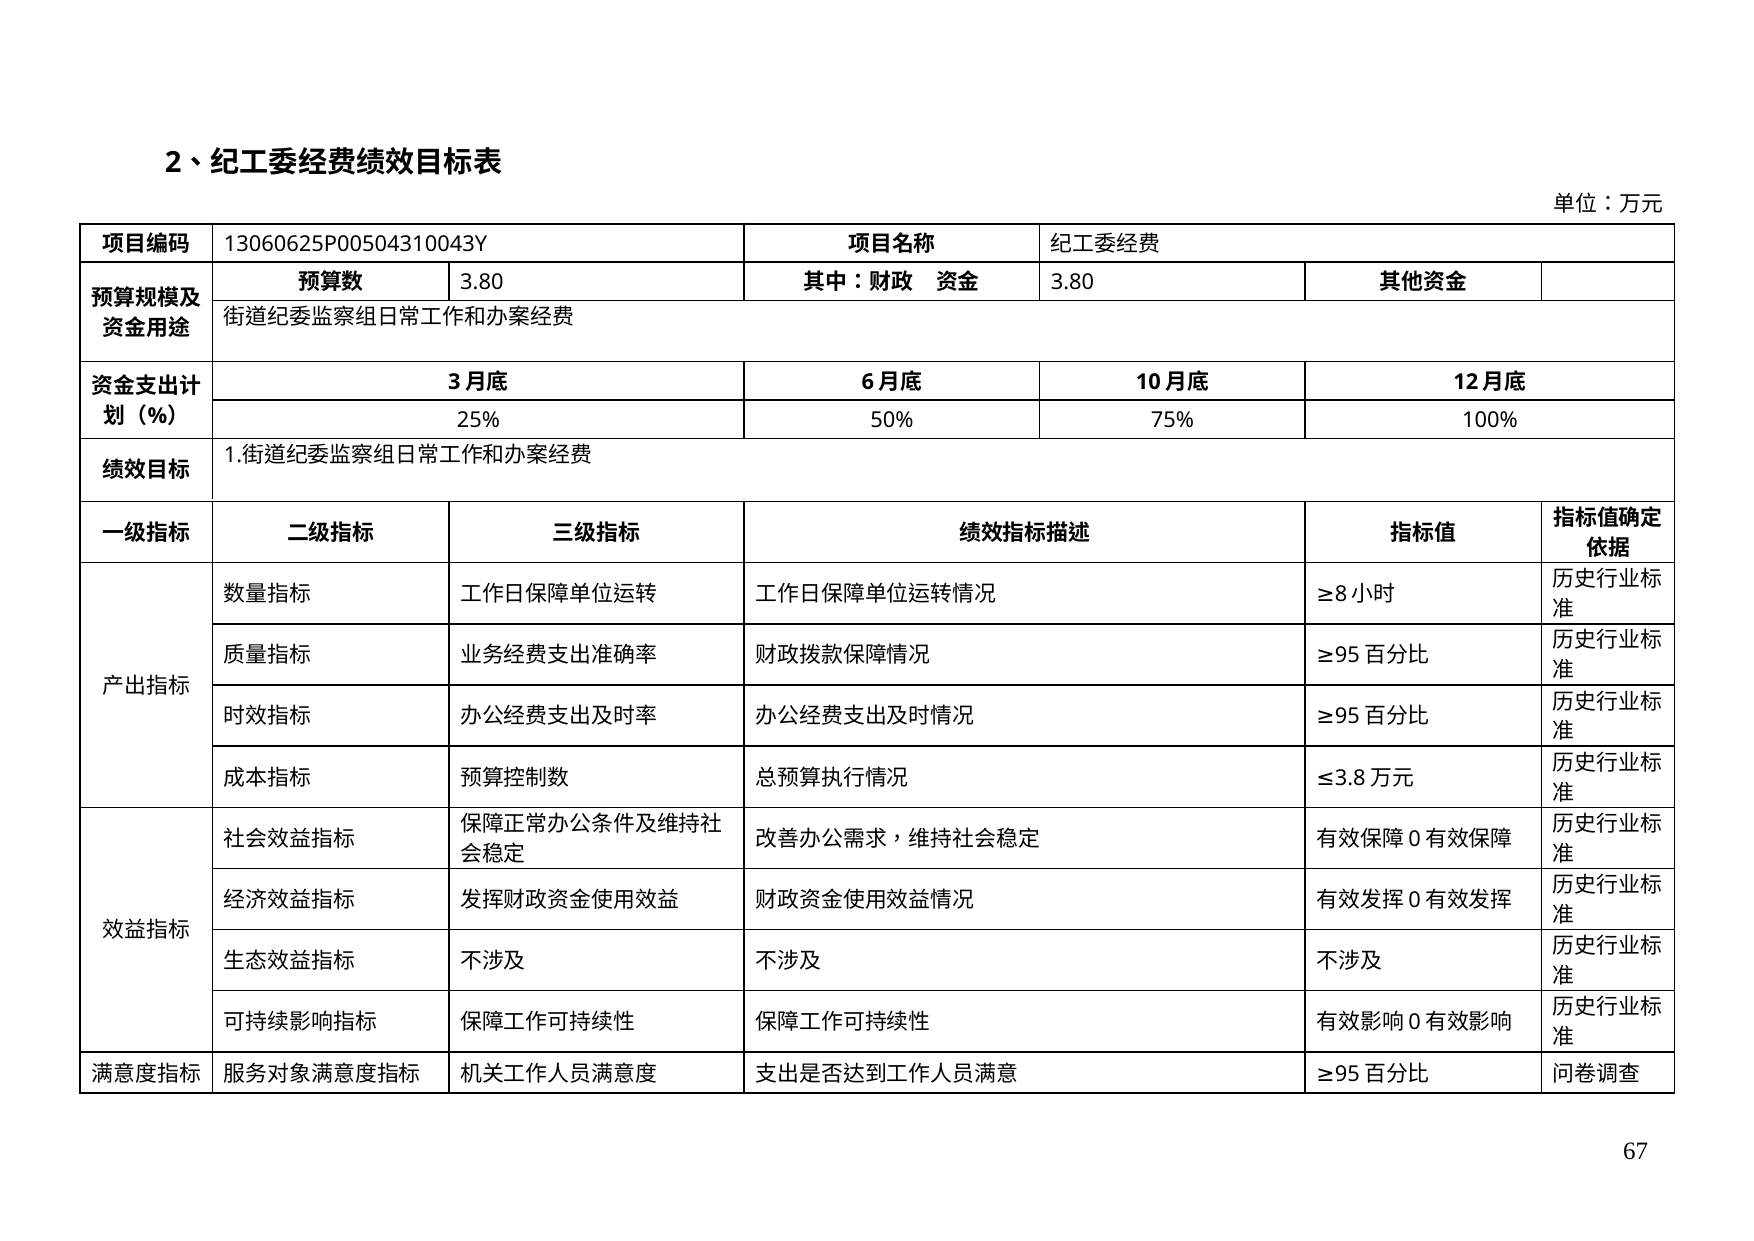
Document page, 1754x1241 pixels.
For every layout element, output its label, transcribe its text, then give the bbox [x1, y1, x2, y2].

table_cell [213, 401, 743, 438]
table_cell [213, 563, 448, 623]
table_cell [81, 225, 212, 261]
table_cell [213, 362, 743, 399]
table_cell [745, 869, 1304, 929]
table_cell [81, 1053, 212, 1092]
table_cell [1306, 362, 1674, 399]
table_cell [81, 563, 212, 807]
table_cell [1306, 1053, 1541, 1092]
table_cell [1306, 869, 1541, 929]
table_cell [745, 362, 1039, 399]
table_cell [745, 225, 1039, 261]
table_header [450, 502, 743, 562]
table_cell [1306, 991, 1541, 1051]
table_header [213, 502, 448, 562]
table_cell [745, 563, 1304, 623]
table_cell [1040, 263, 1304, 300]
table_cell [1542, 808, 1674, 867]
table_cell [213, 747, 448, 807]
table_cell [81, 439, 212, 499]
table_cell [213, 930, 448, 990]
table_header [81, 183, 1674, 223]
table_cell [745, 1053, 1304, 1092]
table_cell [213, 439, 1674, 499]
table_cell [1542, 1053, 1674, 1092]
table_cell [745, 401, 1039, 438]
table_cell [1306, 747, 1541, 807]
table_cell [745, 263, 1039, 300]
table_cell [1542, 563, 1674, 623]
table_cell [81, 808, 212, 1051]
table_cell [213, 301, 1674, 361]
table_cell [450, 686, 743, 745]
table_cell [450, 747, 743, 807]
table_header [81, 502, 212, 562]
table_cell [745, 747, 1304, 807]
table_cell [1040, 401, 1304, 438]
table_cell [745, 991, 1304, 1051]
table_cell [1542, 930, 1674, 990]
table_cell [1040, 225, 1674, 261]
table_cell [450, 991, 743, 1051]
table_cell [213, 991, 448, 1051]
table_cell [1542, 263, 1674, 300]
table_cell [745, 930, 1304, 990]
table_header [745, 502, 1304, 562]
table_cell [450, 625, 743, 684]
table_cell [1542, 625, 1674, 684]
text 2、纪工委经费绩效目标表 [106, 142, 1648, 181]
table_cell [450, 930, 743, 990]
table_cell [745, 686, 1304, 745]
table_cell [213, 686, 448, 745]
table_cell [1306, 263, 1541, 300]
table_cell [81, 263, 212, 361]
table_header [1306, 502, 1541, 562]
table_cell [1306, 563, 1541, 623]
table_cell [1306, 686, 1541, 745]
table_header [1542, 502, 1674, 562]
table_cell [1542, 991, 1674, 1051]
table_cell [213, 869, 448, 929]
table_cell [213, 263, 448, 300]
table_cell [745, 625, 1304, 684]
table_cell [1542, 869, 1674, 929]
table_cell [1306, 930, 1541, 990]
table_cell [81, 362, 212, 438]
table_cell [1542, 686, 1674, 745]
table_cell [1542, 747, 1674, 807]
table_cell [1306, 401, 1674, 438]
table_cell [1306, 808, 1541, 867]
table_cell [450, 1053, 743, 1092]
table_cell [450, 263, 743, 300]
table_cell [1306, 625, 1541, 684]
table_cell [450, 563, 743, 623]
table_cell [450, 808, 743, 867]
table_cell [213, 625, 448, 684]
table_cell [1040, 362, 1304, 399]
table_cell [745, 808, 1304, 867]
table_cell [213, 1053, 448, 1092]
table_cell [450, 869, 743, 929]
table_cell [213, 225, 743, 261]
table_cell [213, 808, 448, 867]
